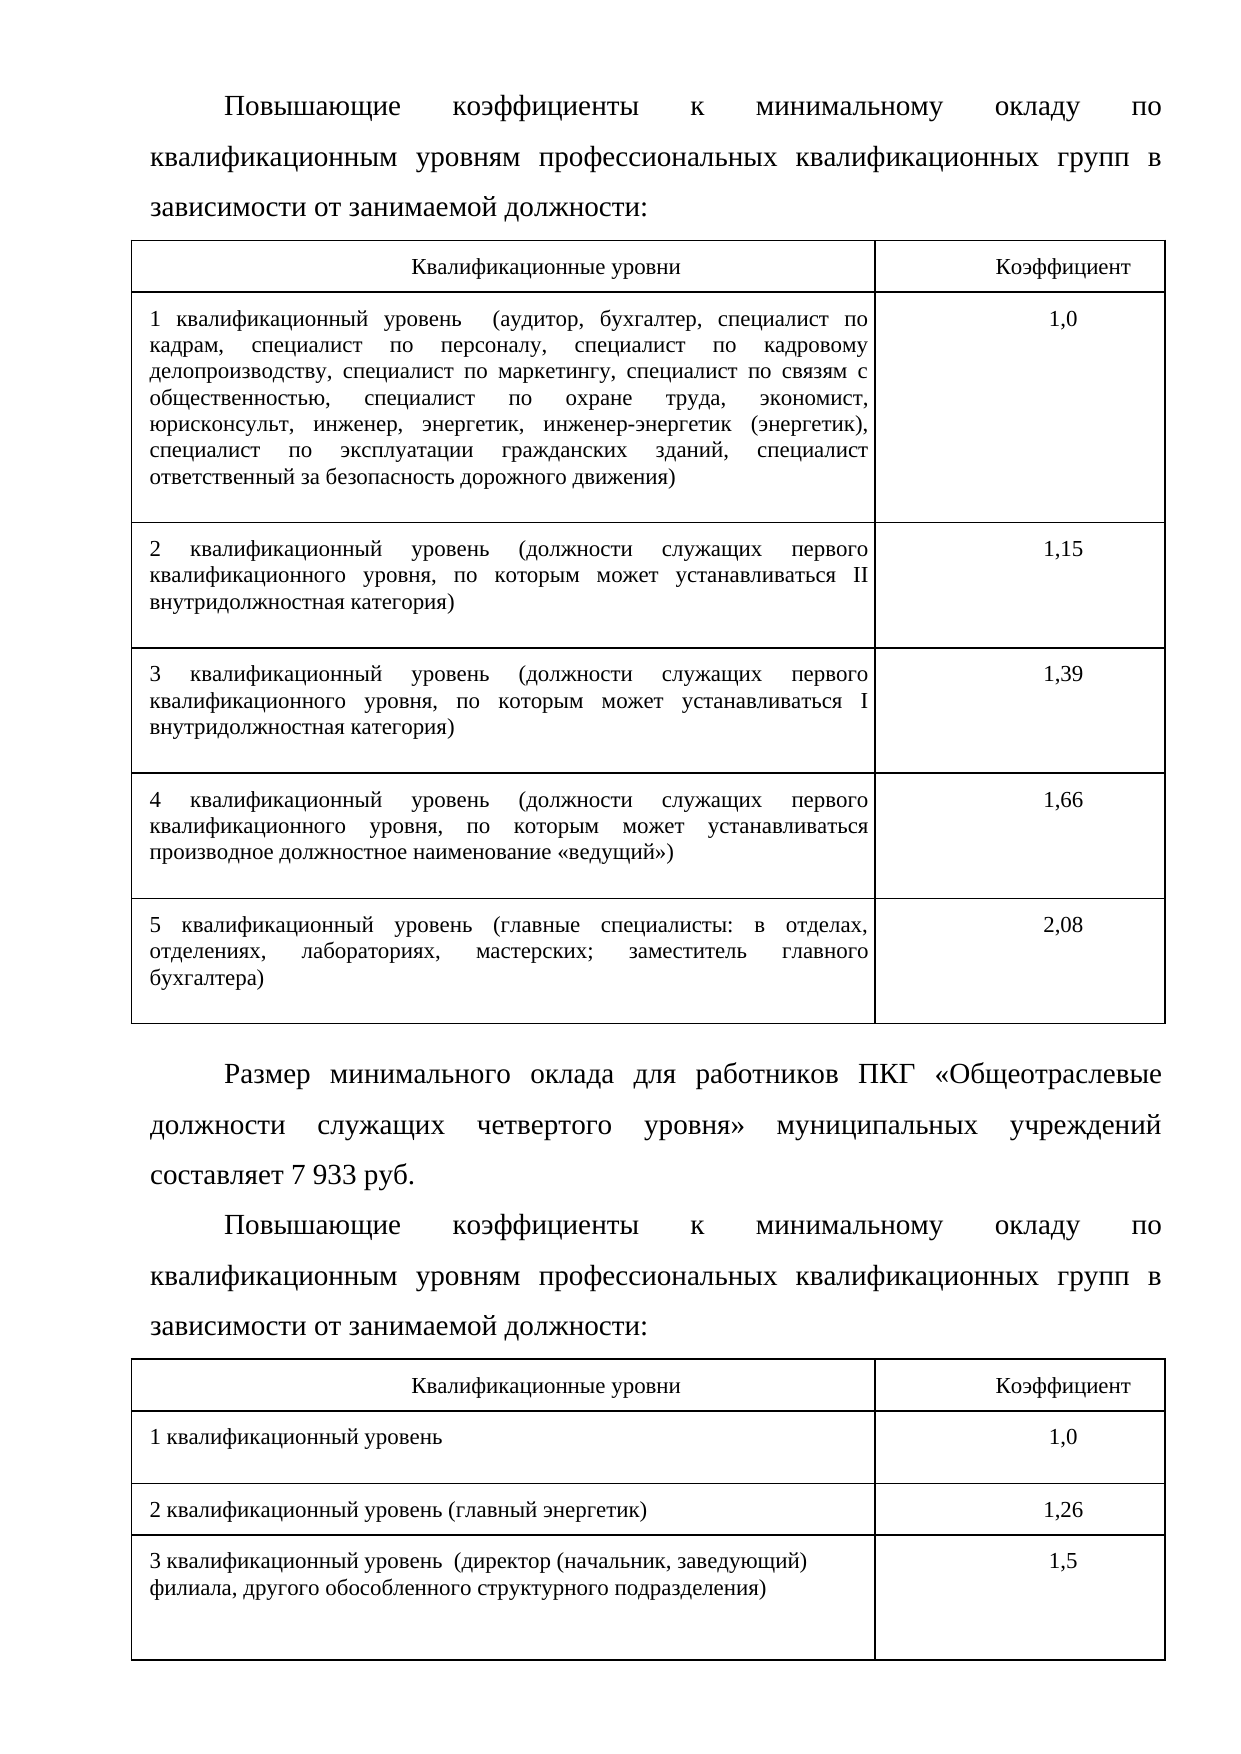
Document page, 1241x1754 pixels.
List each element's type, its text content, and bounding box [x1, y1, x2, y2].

table_cell 4 квалификационный уровень (должности служащих первого квалификационного уровня, по которым может устанавливаться производное должностное наименование «ведущий») [132, 774, 874, 897]
table_cell 1,26 [876, 1484, 1164, 1534]
table_cell 2 квалификационный уровень (должности служащих первого квалификационного уровня, по которым может устанавливаться II внутридолжностная категория) [132, 523, 874, 647]
table_cell 3 квалификационный уровень (директор (начальник, заведующий) филиала, другого обособленного структурного подразделения) [132, 1536, 874, 1659]
table_cell 1,39 [876, 649, 1164, 772]
table_cell 1,0 [876, 1412, 1164, 1482]
text Повышающие коэффициенты к минимальному окладу по квалификационным уровням профессиональных квалификационных групп в зависимости от занимаемой должности: [150, 88, 1162, 223]
table_header Коэффициент [876, 1360, 1164, 1410]
table_cell 2 квалификационный уровень (главный энергетик) [132, 1484, 874, 1534]
table_header Квалификационные уровни [132, 241, 874, 291]
table_cell 1 квалификационный уровень [132, 1412, 874, 1482]
text Повышающие коэффициенты к минимальному окладу по квалификационным уровням профессиональных квалификационных групп в зависимости от занимаемой должности: [150, 1207, 1162, 1342]
table_cell 1 квалификационный уровень (аудитор, бухгалтер, специалист по кадрам, специалист по персоналу, специалист по кадровому делопроизводству, специалист по маркетингу, специалист по связям с общественностью, специалист по охране труда, экономист, юрисконсульт, инженер, энергетик, инженер-энергетик (энергетик), специалист по эксплуатации гражданских зданий, специалист ответственный за безопасность дорожного движения) [132, 293, 874, 522]
table_cell 1,5 [876, 1536, 1164, 1659]
table_cell 3 квалификационный уровень (должности служащих первого квалификационного уровня, по которым может устанавливаться I внутридолжностная категория) [132, 649, 874, 772]
text Размер минимального оклада для работников ПКГ «Общеотраслевые должности служащих четвертого уровня» муниципальных учреждений составляет 7 933 руб. [150, 1056, 1162, 1191]
table_cell 1,0 [876, 293, 1164, 522]
table_cell 1,66 [876, 774, 1164, 897]
table_header Квалификационные уровни [132, 1360, 874, 1410]
table_cell 2,08 [876, 899, 1164, 1023]
table_header Коэффициент [876, 241, 1164, 291]
table_cell 5 квалификационный уровень (главные специалисты: в отделах, отделениях, лабораториях, мастерских; заместитель главного бухгалтера) [132, 899, 874, 1023]
table_cell 1,15 [876, 523, 1164, 647]
